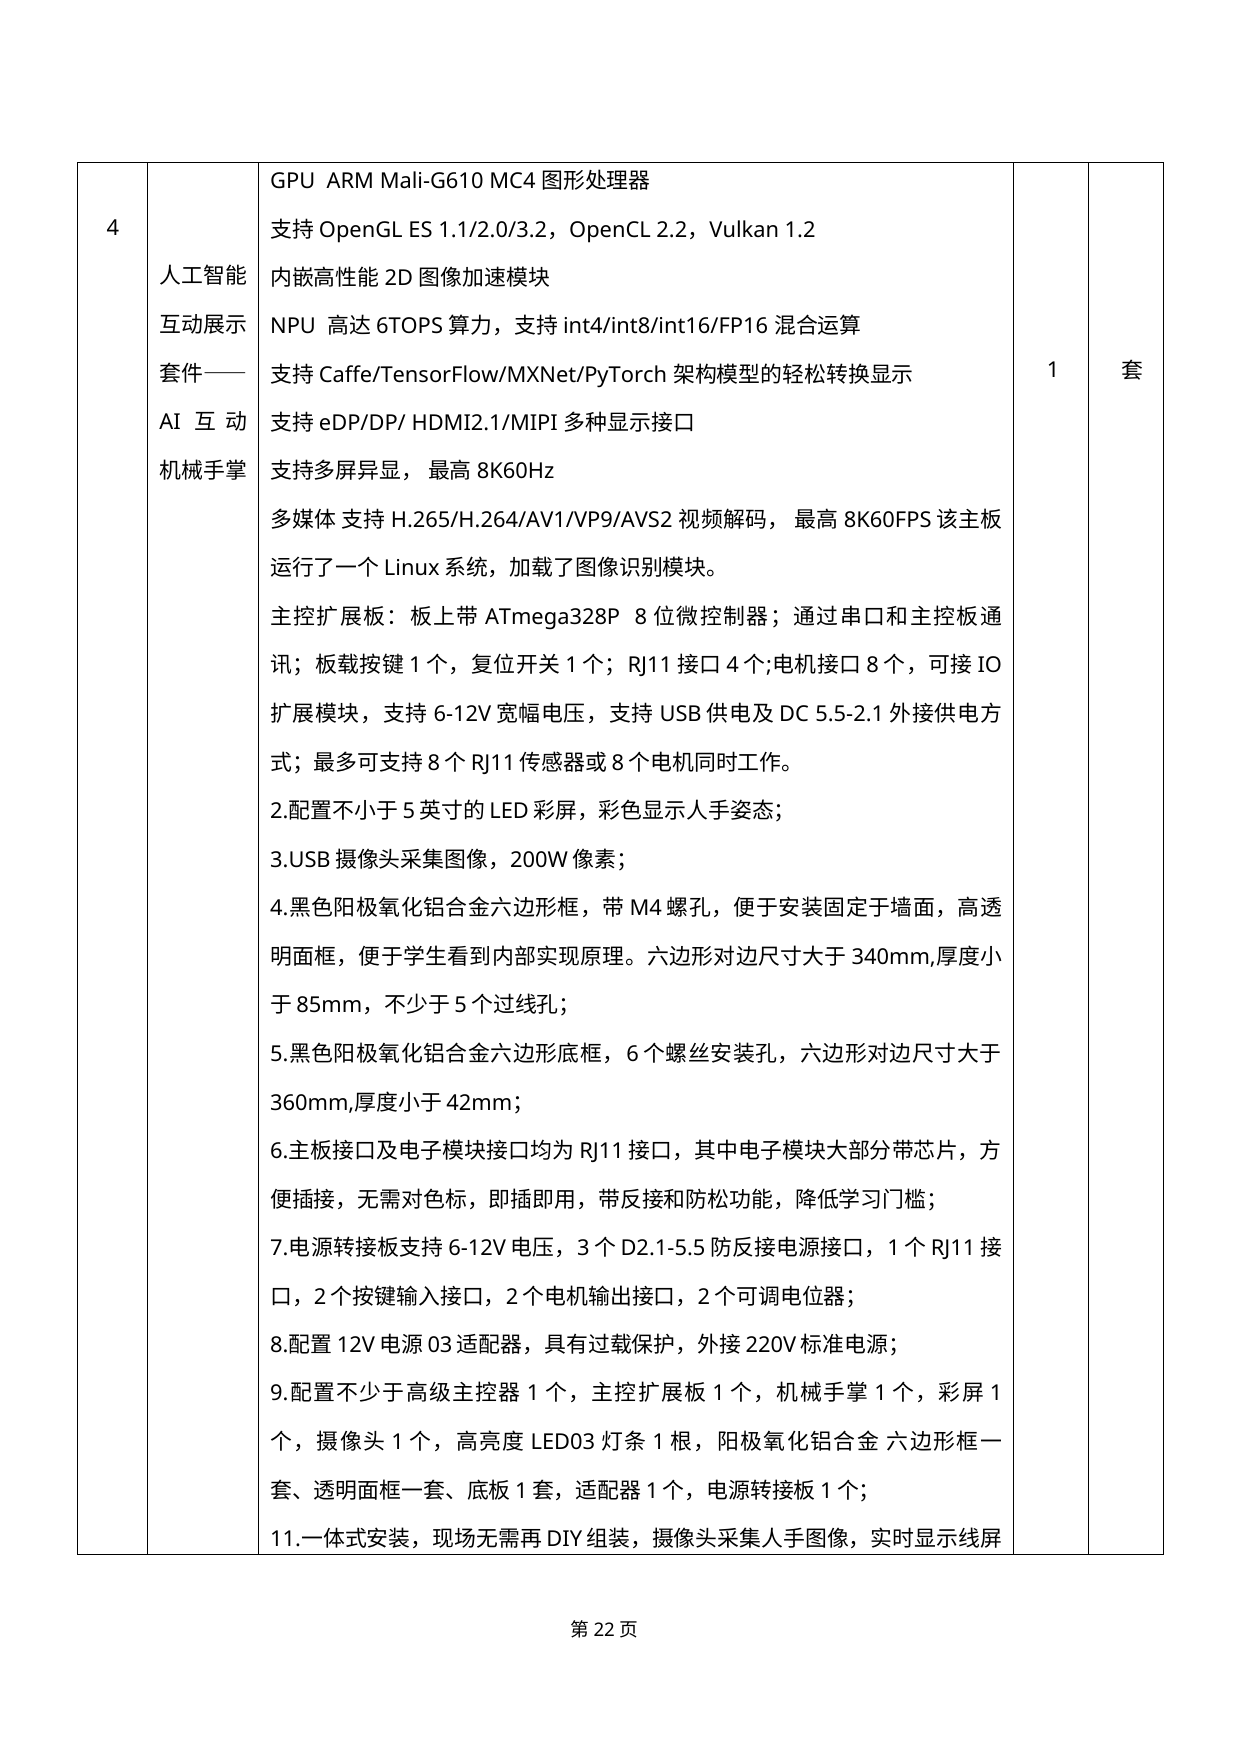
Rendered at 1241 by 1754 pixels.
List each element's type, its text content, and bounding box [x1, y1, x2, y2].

table_cell 套 [1089, 163, 1163, 1553]
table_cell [148, 163, 258, 1553]
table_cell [259, 163, 1013, 1553]
table_cell 1 [1014, 163, 1088, 1553]
table_cell 4 [78, 163, 147, 1553]
